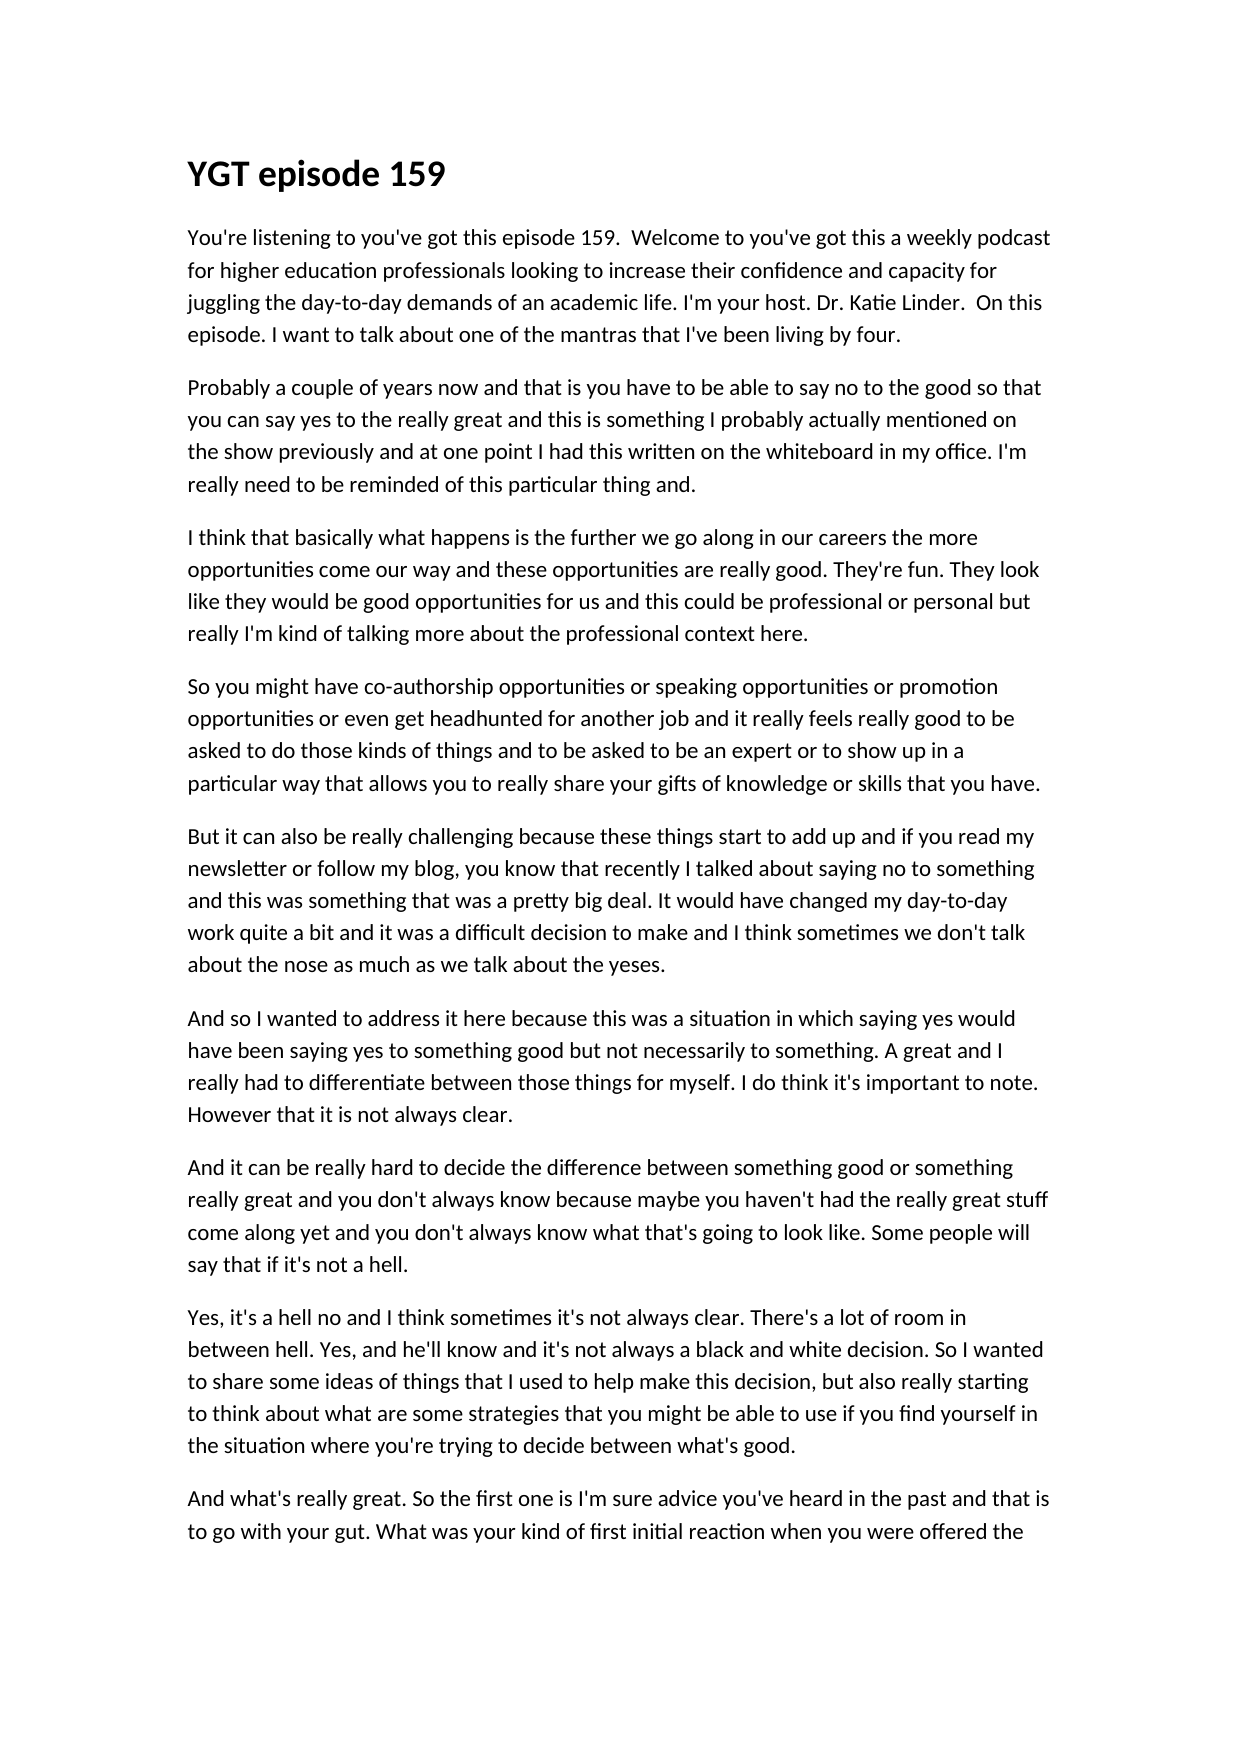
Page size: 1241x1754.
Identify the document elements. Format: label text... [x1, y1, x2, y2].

text You're listening to you've got this episode 159. Welcome to you've got this a weekly podcast for higher education professionals looking to increase their confidence and capacity for juggling the day-to-day demands of an academic life. I'm your host. Dr. Katie Linder. On this episode. I want to talk about one of the mantras that I've been living by four. [187, 223, 1053, 348]
text YGT episode 159 [187, 150, 1053, 196]
text So you might have co-authorship opportunities or speaking opportunities or promotion opportunities or even get headhunted for another job and it really feels really good to be asked to do those kinds of things and to be asked to be an expert or to show up in a particular way that allows you to really share your gifts of knowledge or skills that you have. [187, 672, 1053, 797]
text But it can also be really challenging because these things start to add up and if you read my newsletter or follow my blog, you know that recently I talked about saying no to something and this was something that was a pretty big deal. It would have changed my day-to-day work quite a bit and it was a difficult decision to make and I think sometimes we don't talk about the nose as much as we talk about the yeses. [187, 822, 1053, 979]
text Probably a couple of years now and that is you have to be able to say no to the good so that you can say yes to the really great and this is something I probably actually mentioned on the show previously and at one point I had this written on the whiteboard in my office. I'm really need to be reminded of this particular thing and. [187, 373, 1053, 498]
text And it can be really hard to decide the difference between something good or something really great and you don't always know because maybe you haven't had the really great stuff come along yet and you don't always know what that's going to look like. Some people will say that if it's not a hell. [187, 1153, 1053, 1278]
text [187, 1484, 1053, 1545]
text I think that basically what happens is the further we go along in our careers the more opportunities come our way and these opportunities are really good. They're fun. They look like they would be good opportunities for us and this could be professional or personal but really I'm kind of talking more about the professional context here. [187, 523, 1053, 647]
text And so I wanted to address it here because this was a situation in which saying yes would have been saying yes to something good but not necessarily to something. A great and I really had to differentiate between those things for myself. I do think it's important to note. However that it is not always clear. [187, 1004, 1053, 1128]
text Yes, it's a hell no and I think sometimes it's not always clear. There's a lot of room in between hell. Yes, and he'll know and it's not always a black and white decision. So I wanted to share some ideas of things that I used to help make this decision, but also really starting to think about what are some strategies that you might be able to use if you find yourself in the situation where you're trying to decide between what's good. [187, 1303, 1053, 1459]
